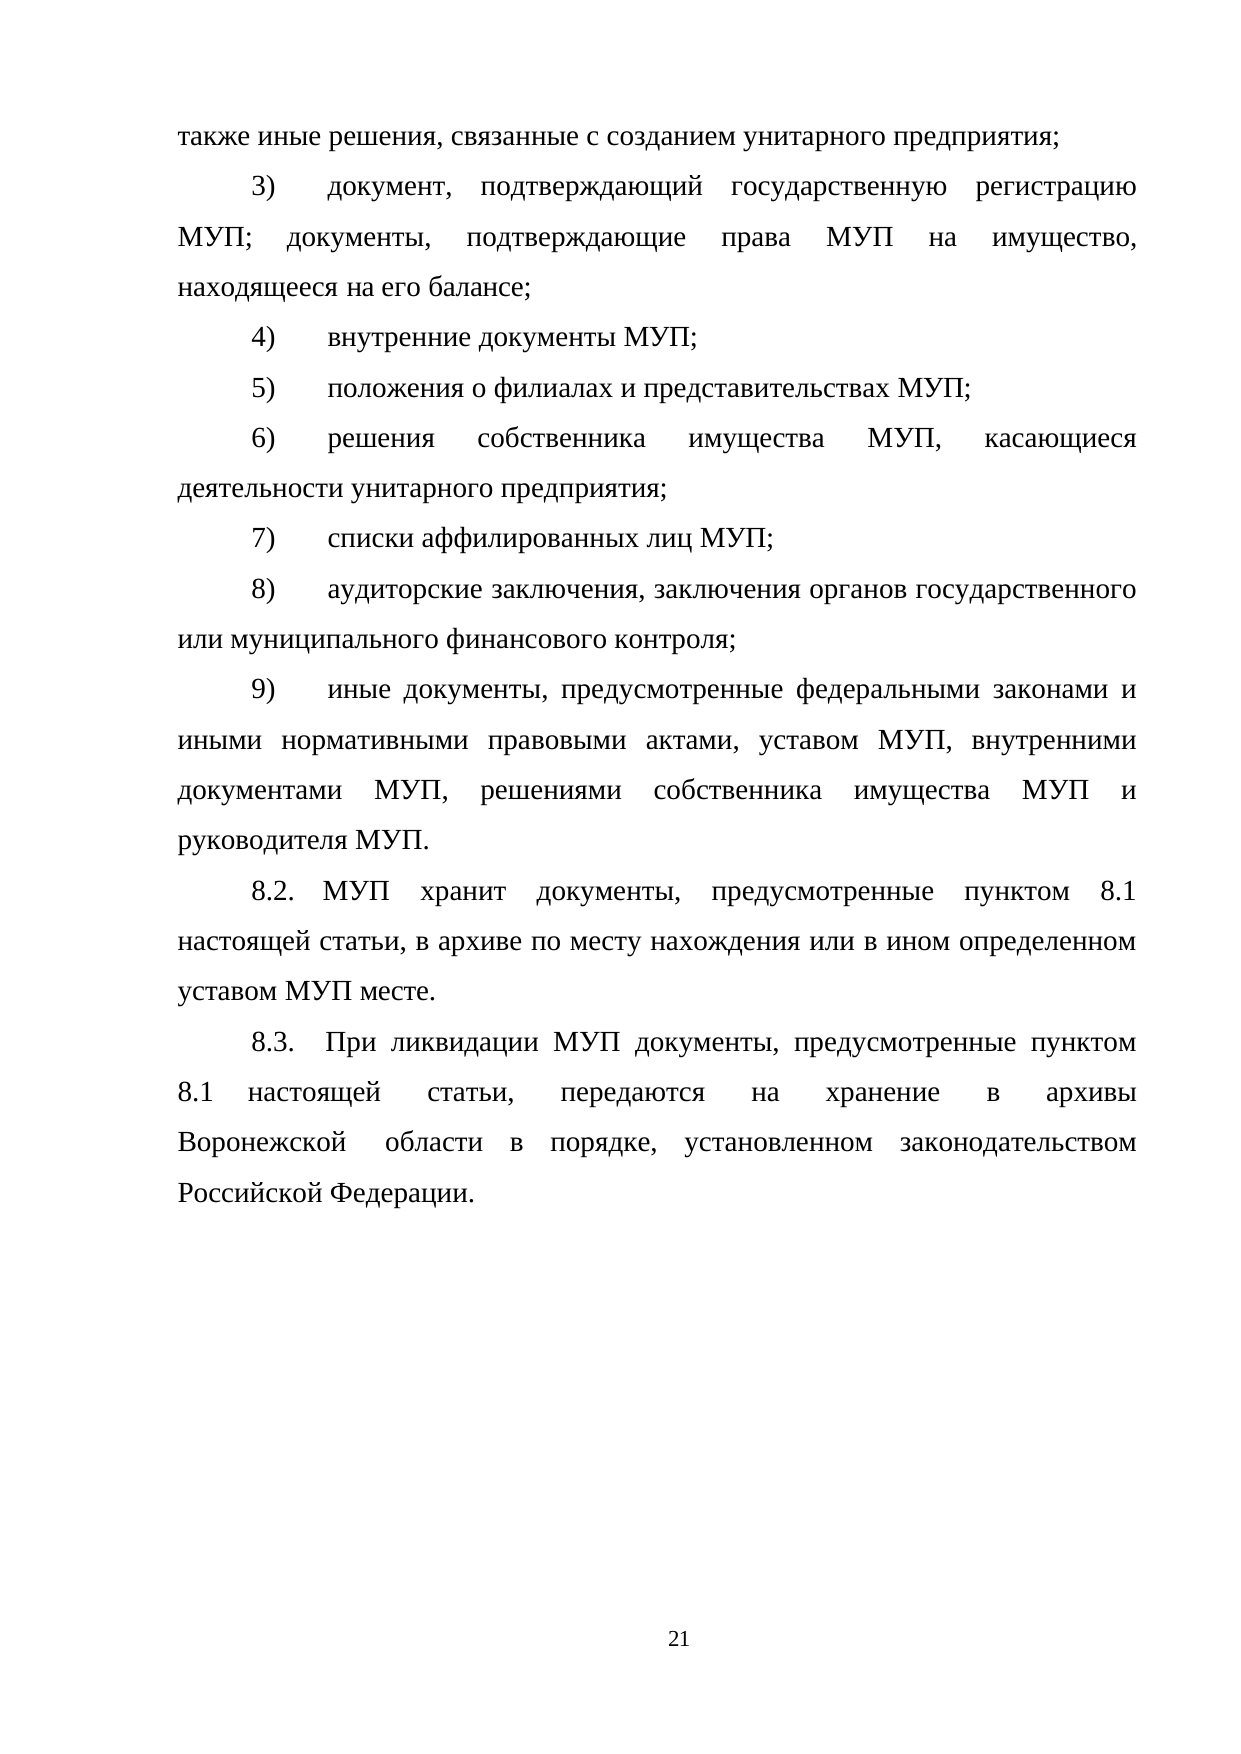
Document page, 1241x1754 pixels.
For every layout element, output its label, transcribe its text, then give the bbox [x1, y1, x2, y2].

list решения собственника имущества МУП, касающиеся деятельности унитарного предприятия; [177, 420, 1137, 504]
list внутренние документы МУП; [177, 319, 1137, 353]
list При ликвидации МУП документы, предусмотренные пунктом 8.1 настоящей статьи, передаются на хранение в архивы Воронежской области в порядке, установленном законодательством Российской Федерации. [177, 1024, 1137, 1208]
list аудиторские заключения, заключения органов государственного или муниципального финансового контроля; [177, 571, 1137, 655]
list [177, 118, 1137, 152]
list списки аффилированных лиц МУП; [177, 521, 1137, 554]
list документ, подтверждающий государственную регистрацию МУП; документы, подтверждающие права МУП на имущество, находящееся на его балансе; [177, 168, 1137, 303]
list иные документы, предусмотренные федеральными законами и иными нормативными правовыми актами, уставом МУП, внутренними документами МУП, решениями собственника имущества МУП и руководителя МУП. [177, 672, 1137, 856]
list МУП хранит документы, предусмотренные пунктом 8.1 настоящей статьи, в архиве по месту нахождения или в ином определенном уставом МУП месте. [177, 873, 1137, 1007]
list положения о филиалах и представительствах МУП; [177, 370, 1137, 403]
